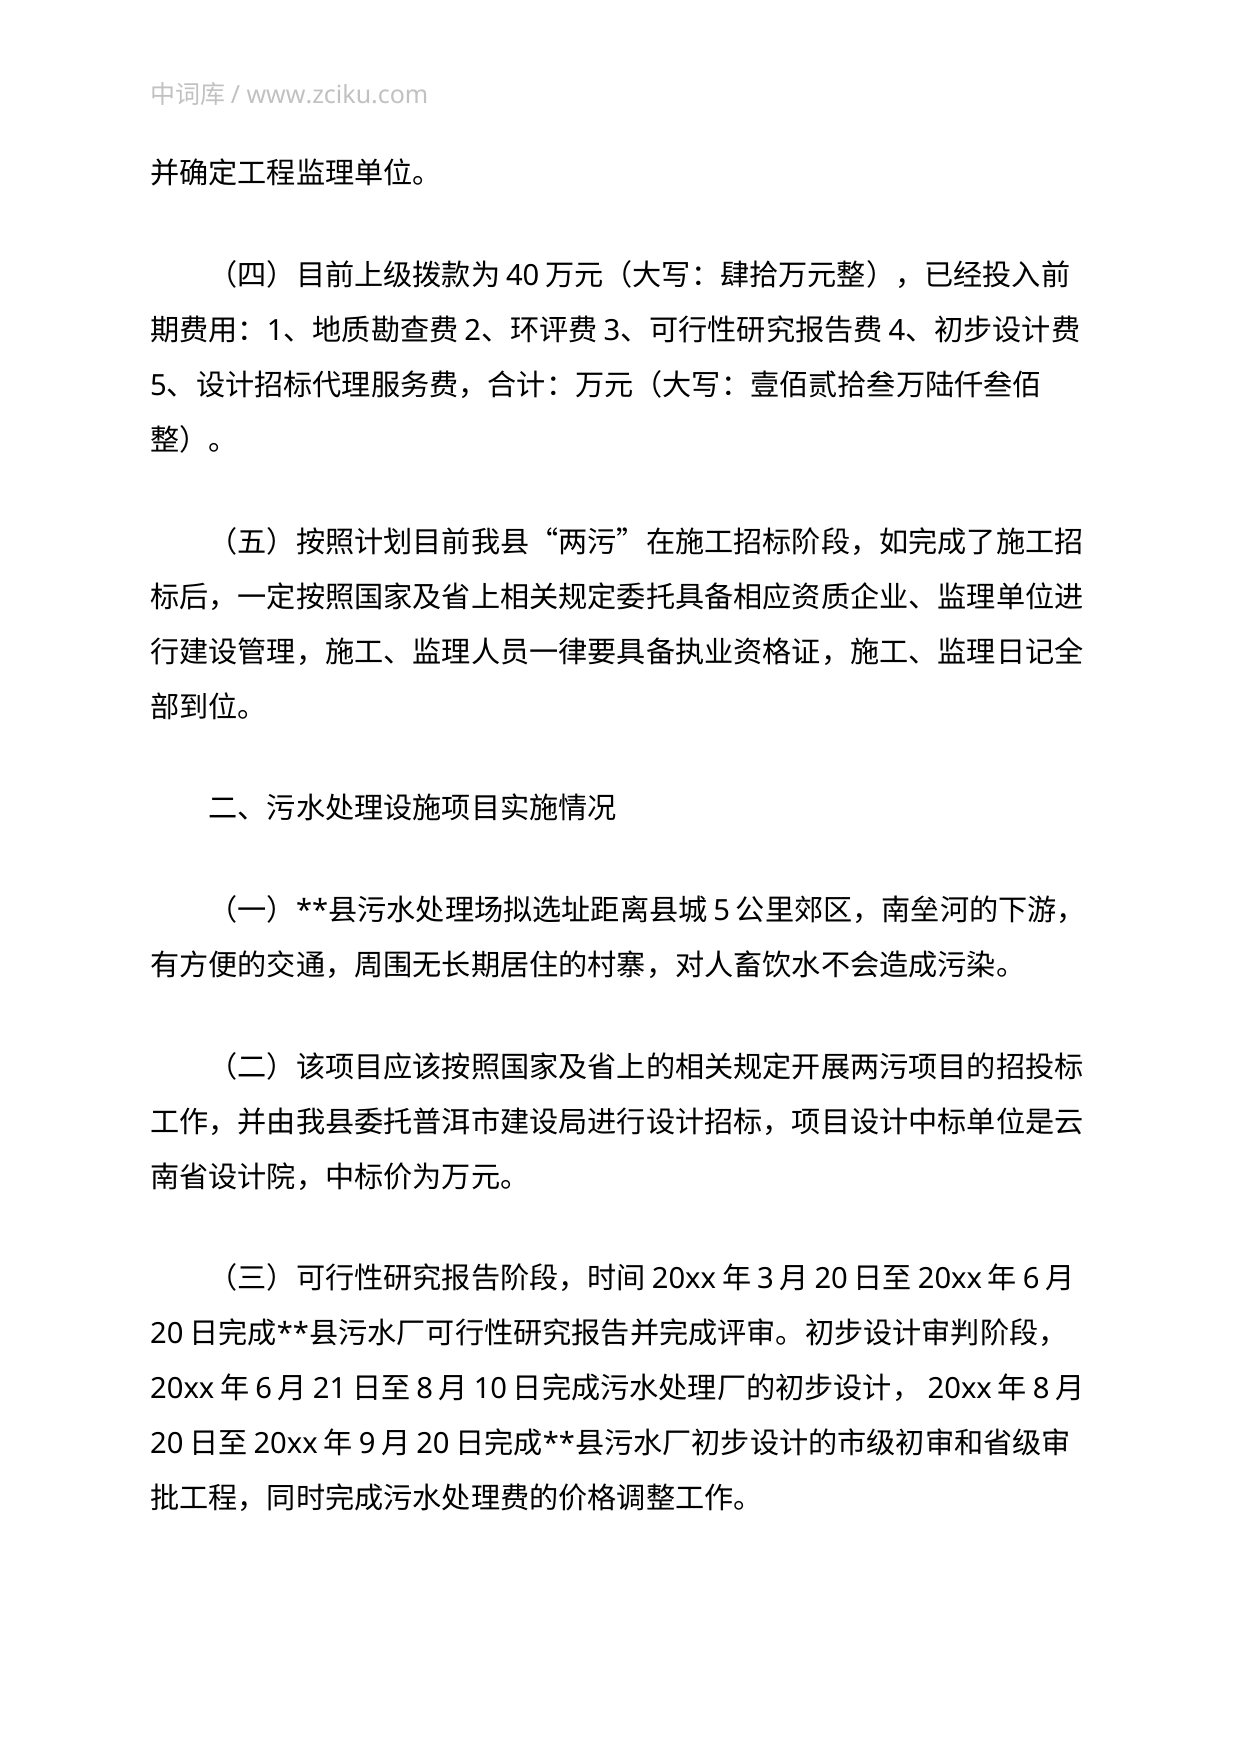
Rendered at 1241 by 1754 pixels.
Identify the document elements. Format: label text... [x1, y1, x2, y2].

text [150, 150, 1090, 192]
text （五）按照计划目前我县“两污”在施工招标阶段，如完成了施工招标后，一定按照国家及省上相关规定委托具备相应资质企业、监理单位进行建设管理，施工、监理人员一律要具备执业资格证，施工、监理日记全部到位。 [150, 518, 1090, 726]
text （二）该项目应该按照国家及省上的相关规定开展两污项目的招投标工作，并由我县委托普洱市建设局进行设计招标，项目设计中标单位是云南省设计院，中标价为万元。 [150, 1043, 1090, 1196]
text 二、污水处理设施项目实施情况 [150, 785, 1090, 827]
text （一）**县污水处理场拟选址距离县城5公里郊区，南垒河的下游，有方便的交通，周围无长期居住的村寨，对人畜饮水不会造成污染。 [150, 887, 1090, 984]
text （四）目前上级拨款为40万元（大写：肆拾万元整），已经投入前期费用：1、地质勘查费2、环评费3、可行性研究报告费4、初步设计费5、设计招标代理服务费，合计：万元（大写：壹佰贰拾叁万陆仟叁佰整）。 [150, 252, 1090, 459]
text （三）可行性研究报告阶段，时间20xx年3月20日至20xx年6月20日完成**县污水厂可行性研究报告并完成评审。初步设计审判阶段，20xx年6月21日至8月10日完成污水处理厂的初步设计， 20xx年8月20日至20xx年9月20日完成**县污水厂初步设计的市级初审和省级审批工程，同时完成污水处理费的价格调整工作。 [150, 1255, 1090, 1517]
